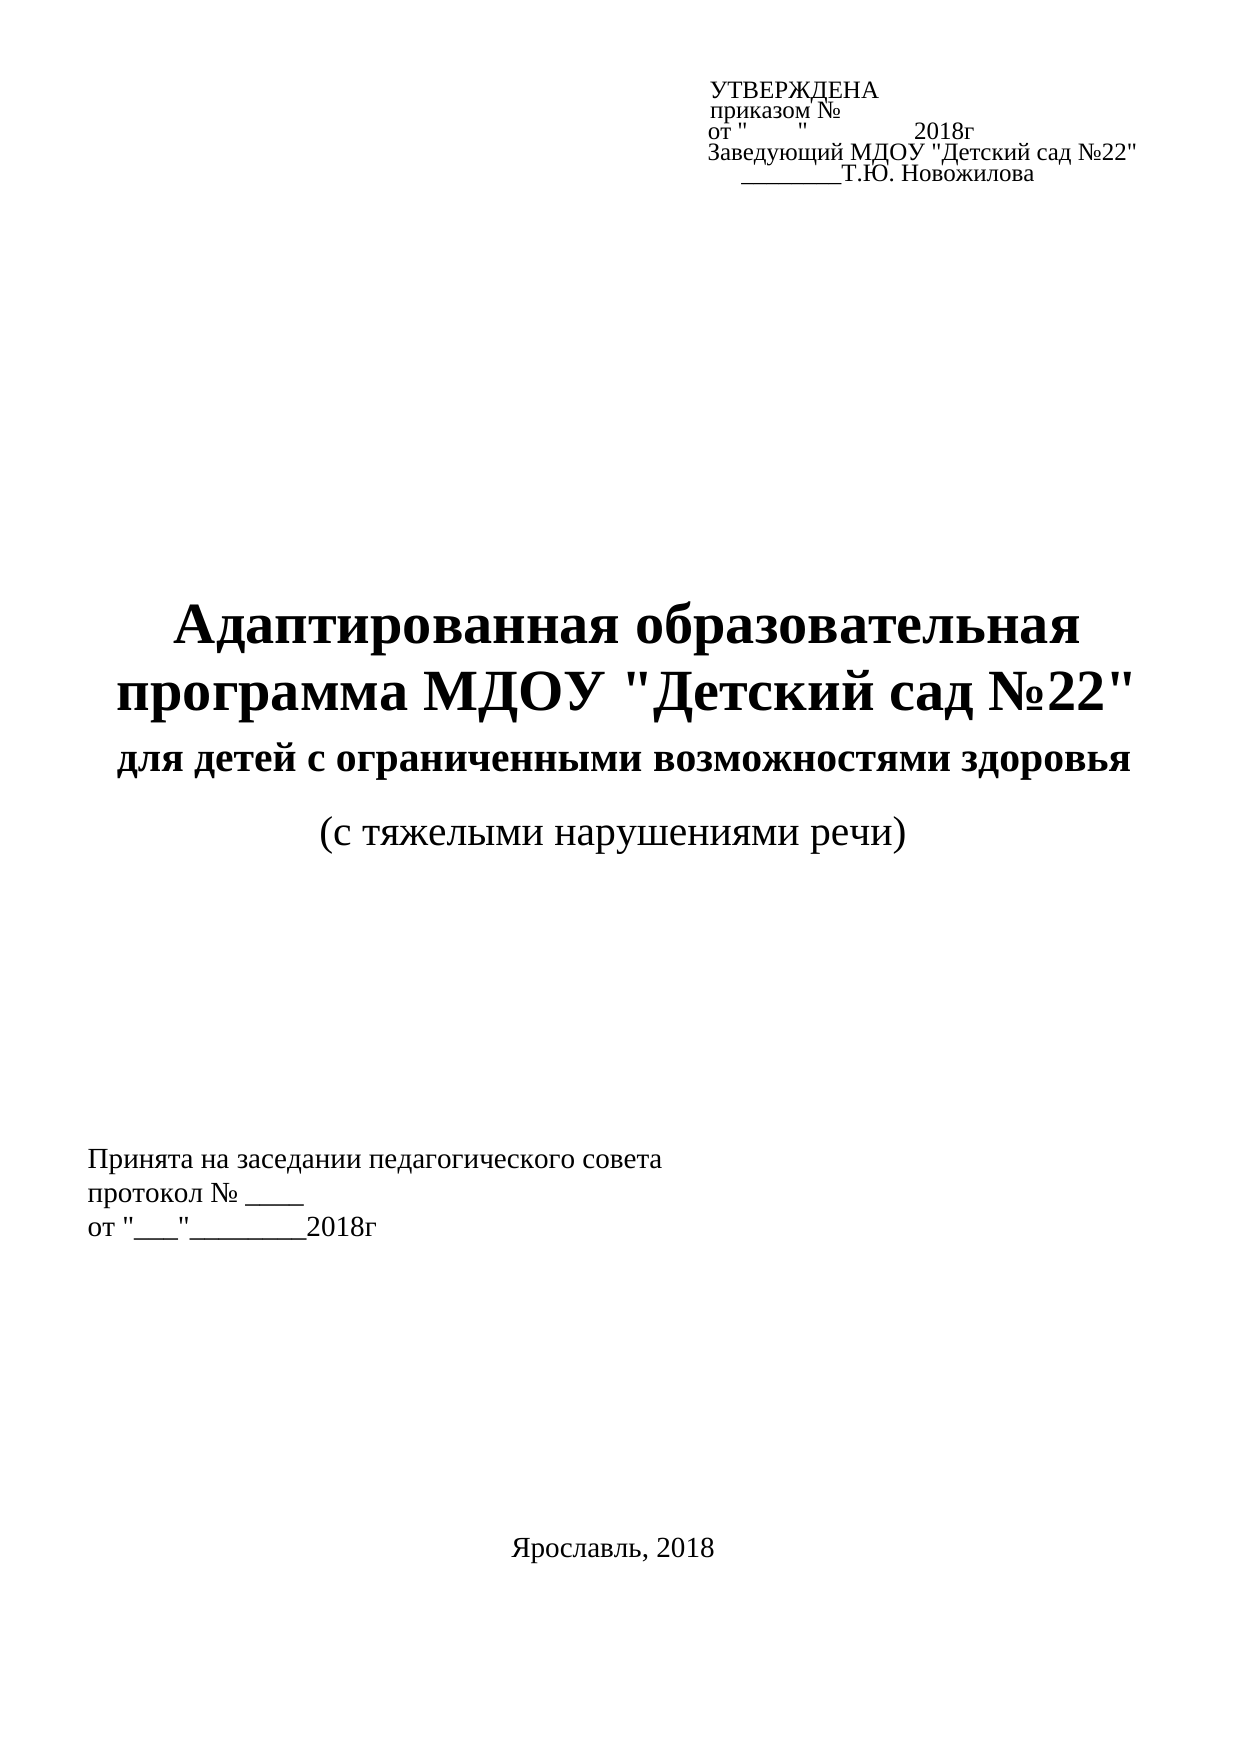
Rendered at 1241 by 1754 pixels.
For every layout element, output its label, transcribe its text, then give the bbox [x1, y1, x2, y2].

text Заведующий МДОУ "Детский сад №22" [87, 144, 872, 165]
text ________Т.Ю. Новожилова [87, 165, 1138, 186]
text Принята на заседании педагогического совета [87, 1142, 1138, 1175]
text от "___"________2018г [87, 1209, 1138, 1242]
text Заведующий МДОУ "Детский сад №22" [955, 144, 1138, 165]
text Ярославль, 2018 [87, 1530, 1138, 1563]
text УТВЕРЖДЕНА [87, 81, 1138, 102]
text приказом № [87, 102, 1138, 123]
text (с тяжелыми нарушениями речи) [87, 806, 1138, 854]
text протокол № ____ [87, 1175, 1138, 1209]
text Адаптированная образовательная программа МДОУ "Детский сад №22" [87, 589, 1167, 723]
text от " " 2018г [87, 123, 1138, 144]
text для детей с ограниченными возможностями здоровья [117, 732, 1138, 780]
